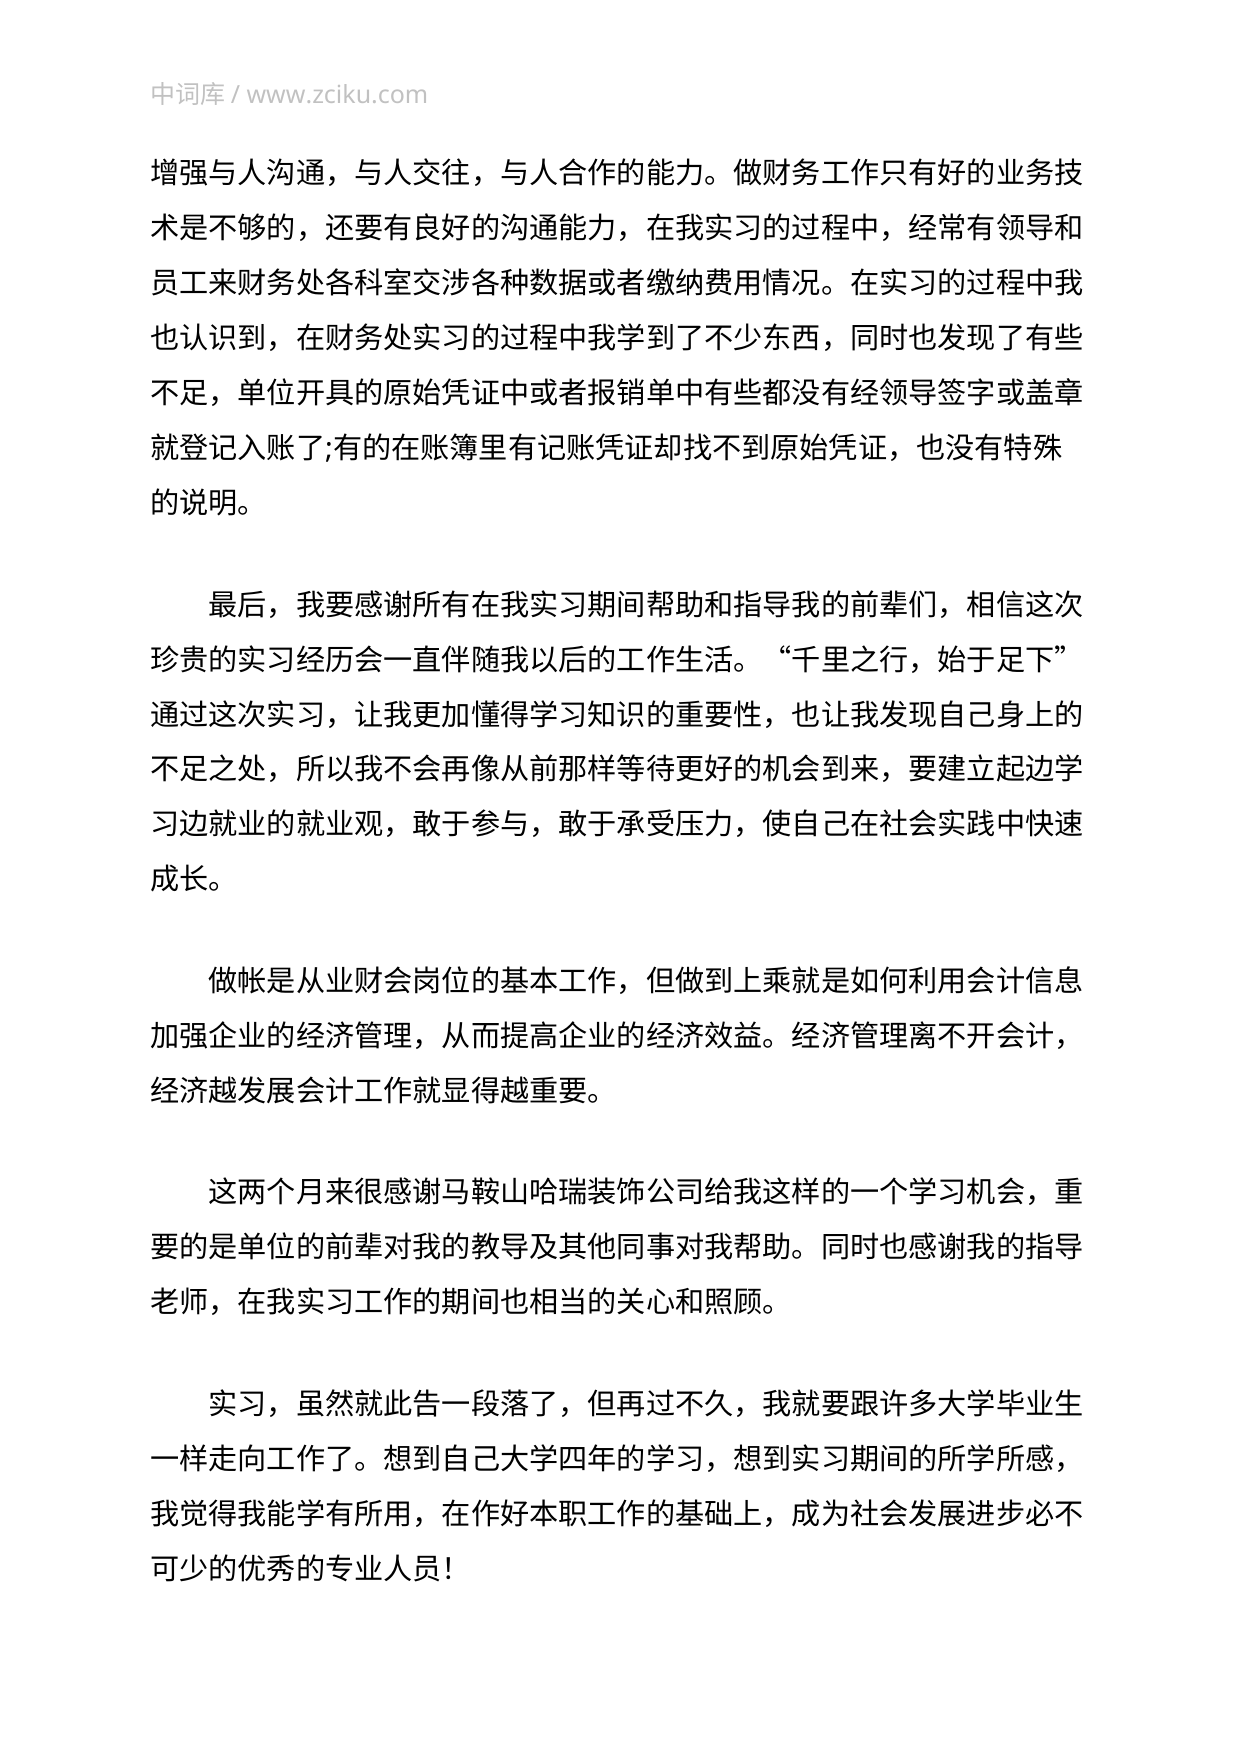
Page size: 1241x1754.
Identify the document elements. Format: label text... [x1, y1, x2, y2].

text 最后，我要感谢所有在我实习期间帮助和指导我的前辈们，相信这次珍贵的实习经历会一直伴随我以后的工作生活。“千里之行，始于足下”通过这次实习，让我更加懂得学习知识的重要性，也让我发现自己身上的不足之处，所以我不会再像从前那样等待更好的机会到来，要建立起边学习边就业的就业观，敢于参与，敢于承受压力，使自己在社会实践中快速成长。 [150, 581, 1090, 898]
text 这两个月来很感谢马鞍山哈瑞装饰公司给我这样的一个学习机会，重要的是单位的前辈对我的教导及其他同事对我帮助。同时也感谢我的指导老师，在我实习工作的期间也相当的关心和照顾。 [150, 1169, 1090, 1321]
text 实习，虽然就此告一段落了，但再过不久，我就要跟许多大学毕业生一样走向工作了。想到自己大学四年的学习，想到实习期间的所学所感，我觉得我能学有所用，在作好本职工作的基础上，成为社会发展进步必不可少的优秀的专业人员！ [150, 1381, 1090, 1588]
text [150, 150, 1090, 522]
text 做帐是从业财会岗位的基本工作，但做到上乘就是如何利用会计信息加强企业的经济管理，从而提高企业的经济效益。经济管理离不开会计，经济越发展会计工作就显得越重要。 [150, 957, 1090, 1109]
